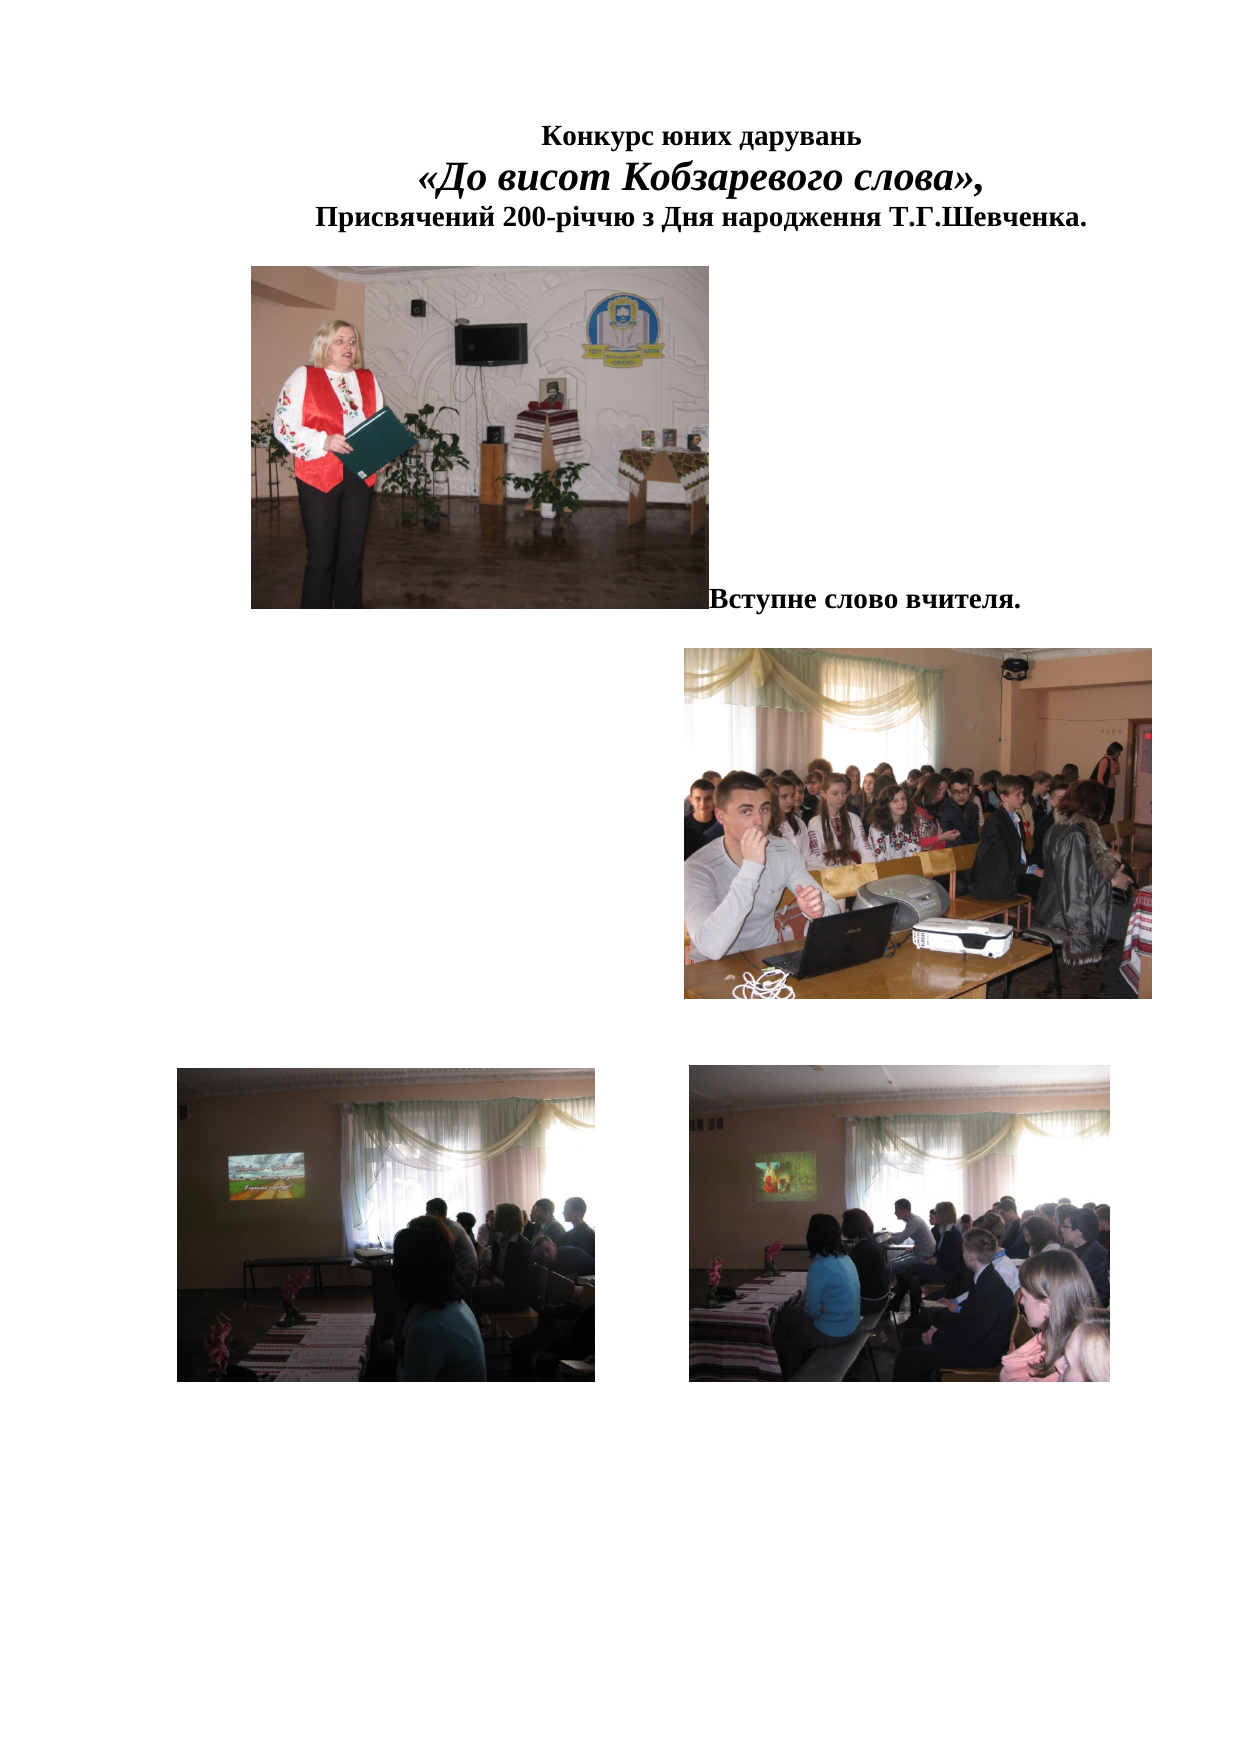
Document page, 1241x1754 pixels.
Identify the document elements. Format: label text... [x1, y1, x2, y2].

picture [251, 266, 709, 609]
text «До висот Кобзаревого слова», [177, 152, 1152, 199]
picture [689, 1065, 1110, 1382]
picture [684, 648, 1152, 999]
text Присвячений 200-річчю з Дня народження Т.Г.Шевченка. [177, 199, 1152, 233]
picture [177, 1068, 595, 1382]
text Конкурс юних дарувань [177, 118, 1152, 152]
